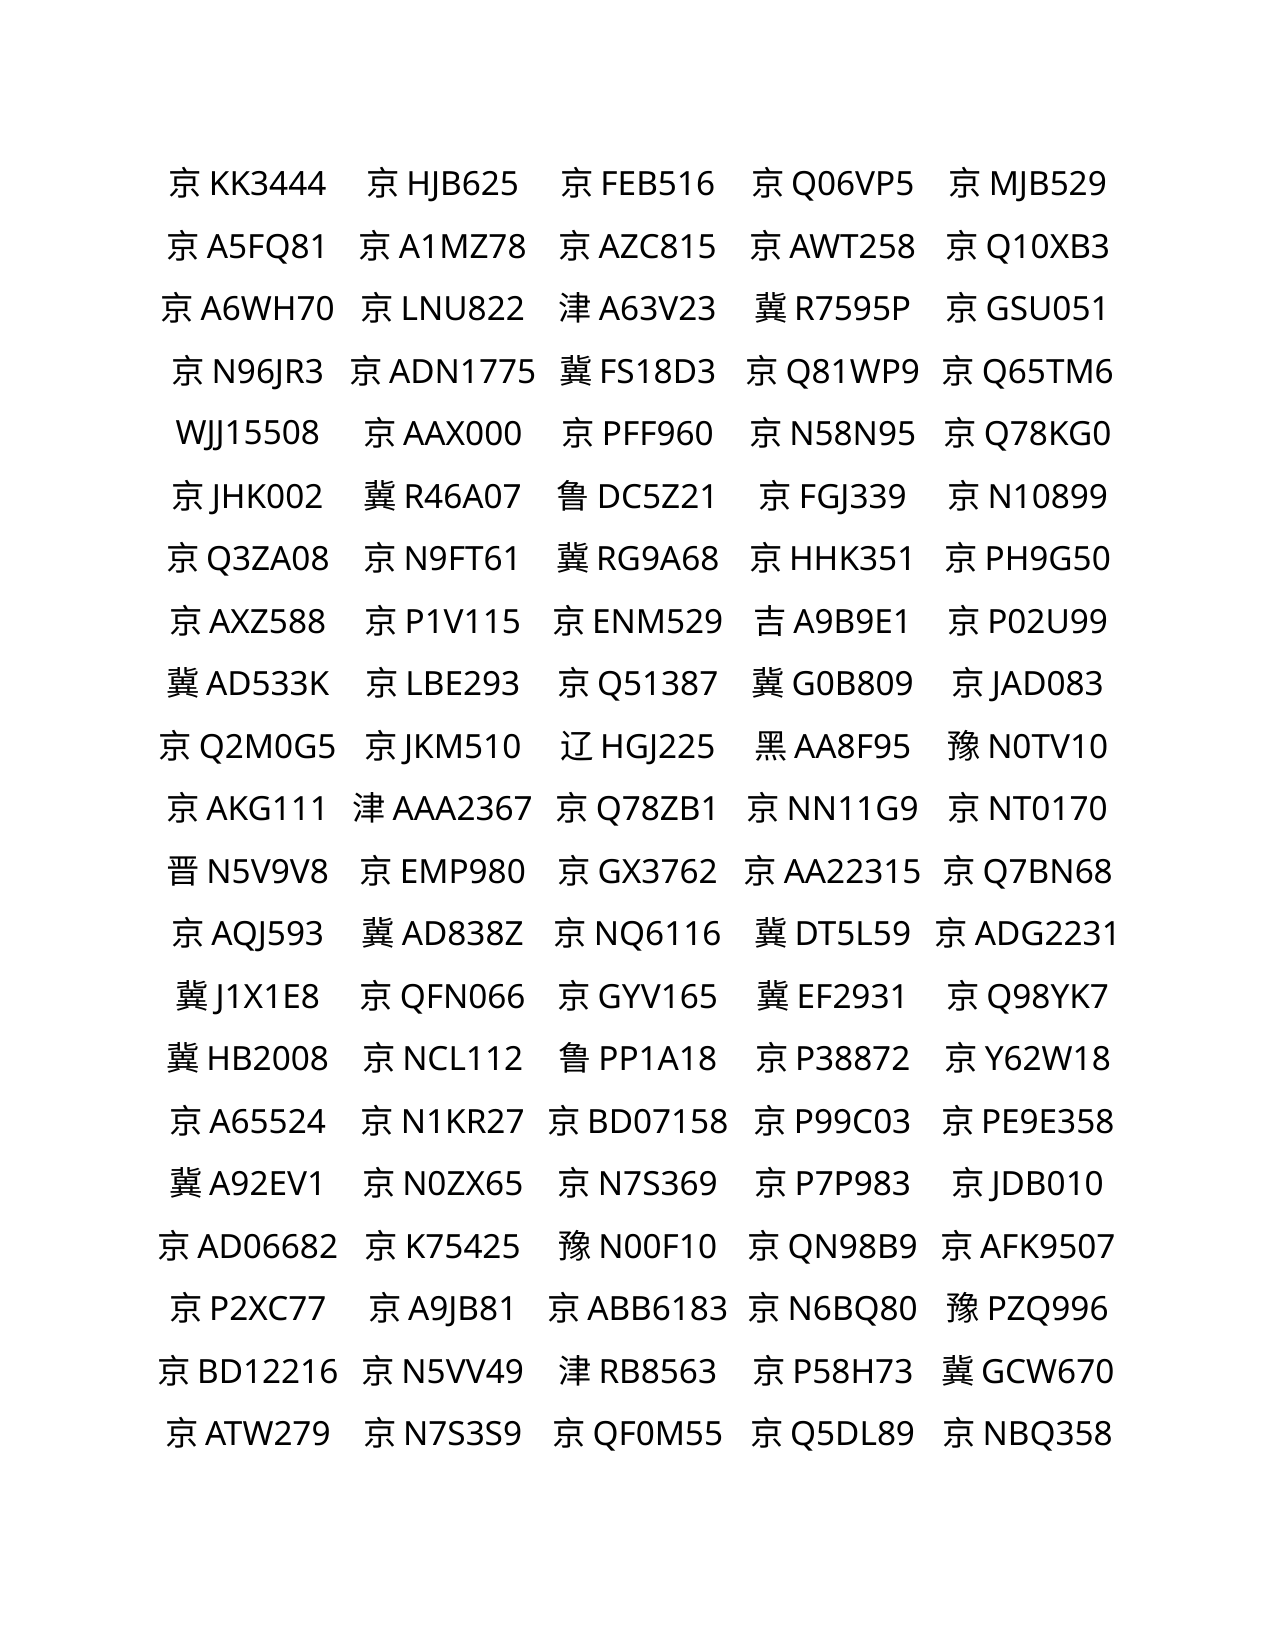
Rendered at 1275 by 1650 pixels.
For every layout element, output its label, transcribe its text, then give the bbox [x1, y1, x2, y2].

table_cell 冀A92EV1 [150, 1150, 345, 1212]
table_cell 吉A9B9E1 [735, 588, 930, 650]
table_cell 京QN98B9 [735, 1213, 930, 1275]
table_cell 京P02U99 [930, 588, 1125, 650]
table_cell 京N58N95 [735, 400, 930, 462]
table_cell 豫N00F10 [540, 1213, 735, 1275]
table_cell 冀R46A07 [345, 463, 540, 525]
table_cell 冀FS18D3 [540, 338, 735, 400]
table_cell 京NN11G9 [735, 775, 930, 837]
table_cell 京N7S369 [540, 1150, 735, 1212]
table_cell 京EMP980 [345, 838, 540, 900]
table_cell 京N6BQ80 [735, 1275, 930, 1337]
table_cell 京ADN1775 [345, 338, 540, 400]
table_cell 京P58H73 [735, 1338, 930, 1400]
table_cell 京N1KR27 [345, 1088, 540, 1150]
table_cell 京LBE293 [345, 650, 540, 712]
table_cell 京KK3444 [150, 150, 345, 212]
table_cell 京LNU822 [345, 275, 540, 337]
table_cell 京AKG111 [150, 775, 345, 837]
table_cell 京N9FT61 [345, 525, 540, 587]
table_cell 黑AA8F95 [735, 713, 930, 775]
table_cell 京BD07158 [540, 1088, 735, 1150]
table_cell 京AD06682 [150, 1213, 345, 1275]
table_cell 京P99C03 [735, 1088, 930, 1150]
table_cell 京Y62W18 [930, 1025, 1125, 1087]
table_cell 京JDB010 [930, 1150, 1125, 1212]
table_cell 京AQJ593 [150, 900, 345, 962]
table_cell 冀GCW670 [930, 1338, 1125, 1400]
table_cell 冀AD838Z [345, 900, 540, 962]
table_cell 豫N0TV10 [930, 713, 1125, 775]
table_cell 京JKM510 [345, 713, 540, 775]
table_cell 津AAA2367 [345, 775, 540, 837]
table_cell 京BD12216 [150, 1338, 345, 1400]
table_cell 京PE9E358 [930, 1088, 1125, 1150]
table_cell 冀RG9A68 [540, 525, 735, 587]
table_cell 冀HB2008 [150, 1025, 345, 1087]
table_cell 京A9JB81 [345, 1275, 540, 1337]
table_cell 京ADG2231 [930, 900, 1125, 962]
table_cell 津RB8563 [540, 1338, 735, 1400]
table_cell 京AXZ588 [150, 588, 345, 650]
table_cell 京GX3762 [540, 838, 735, 900]
table_cell 京JAD083 [930, 650, 1125, 712]
table_cell 京A6WH70 [150, 275, 345, 337]
table_cell 京Q3ZA08 [150, 525, 345, 587]
table_cell 京K75425 [345, 1213, 540, 1275]
table_cell 京N5VV49 [345, 1338, 540, 1400]
table_cell 京Q7BN68 [930, 838, 1125, 900]
table_cell 京ATW279 [150, 1400, 345, 1462]
table_cell 冀AD533K [150, 650, 345, 712]
table_cell 鲁PP1A18 [540, 1025, 735, 1087]
table_cell 京AWT258 [735, 213, 930, 275]
table_cell 京HHK351 [735, 525, 930, 587]
table_cell 京Q51387 [540, 650, 735, 712]
table_cell 京PFF960 [540, 400, 735, 462]
table_cell 京NQ6116 [540, 900, 735, 962]
table_cell 京N10899 [930, 463, 1125, 525]
table_cell 京Q2M0G5 [150, 713, 345, 775]
table_cell 京ABB6183 [540, 1275, 735, 1337]
table_cell 京Q65TM6 [930, 338, 1125, 400]
table_cell 京PH9G50 [930, 525, 1125, 587]
table_cell 京FGJ339 [735, 463, 930, 525]
table_cell 京Q78KG0 [930, 400, 1125, 462]
table_cell 京N7S3S9 [345, 1400, 540, 1462]
table_cell 京NBQ358 [930, 1400, 1125, 1462]
table_cell 京A1MZ78 [345, 213, 540, 275]
table_cell 京NCL112 [345, 1025, 540, 1087]
table_cell 京N96JR3 [150, 338, 345, 400]
table_cell 京QFN066 [345, 963, 540, 1025]
table_cell 京Q5DL89 [735, 1400, 930, 1462]
table_cell 冀R7595P [735, 275, 930, 337]
table_cell 京AA22315 [735, 838, 930, 900]
table_cell 冀EF2931 [735, 963, 930, 1025]
table_cell 京AZC815 [540, 213, 735, 275]
table_cell 京P2XC77 [150, 1275, 345, 1337]
table_cell 京ENM529 [540, 588, 735, 650]
table_cell 京FEB516 [540, 150, 735, 212]
table_cell 晋N5V9V8 [150, 838, 345, 900]
table_cell 冀DT5L59 [735, 900, 930, 962]
table_cell 京GYV165 [540, 963, 735, 1025]
table_cell 豫PZQ996 [930, 1275, 1125, 1337]
table_cell 京GSU051 [930, 275, 1125, 337]
table_cell 京A5FQ81 [150, 213, 345, 275]
table_cell WJJ15508 [150, 400, 345, 462]
table_cell 鲁DC5Z21 [540, 463, 735, 525]
table_cell 京A65524 [150, 1088, 345, 1150]
table_cell 京JHK002 [150, 463, 345, 525]
table_cell 京MJB529 [930, 150, 1125, 212]
table_cell 京AAX000 [345, 400, 540, 462]
table_cell 京N0ZX65 [345, 1150, 540, 1212]
table_cell 京Q98YK7 [930, 963, 1125, 1025]
table_cell 冀G0B809 [735, 650, 930, 712]
table_cell 京Q10XB3 [930, 213, 1125, 275]
table_cell 京HJB625 [345, 150, 540, 212]
table_cell 京P7P983 [735, 1150, 930, 1212]
table_cell 辽HGJ225 [540, 713, 735, 775]
table_cell 京AFK9507 [930, 1213, 1125, 1275]
table_cell 京Q78ZB1 [540, 775, 735, 837]
table_cell 京P1V115 [345, 588, 540, 650]
table_cell 京NT0170 [930, 775, 1125, 837]
table_cell 京Q81WP9 [735, 338, 930, 400]
table_cell 冀J1X1E8 [150, 963, 345, 1025]
table_cell 津A63V23 [540, 275, 735, 337]
table_cell 京Q06VP5 [735, 150, 930, 212]
table_cell 京P38872 [735, 1025, 930, 1087]
table_cell 京QF0M55 [540, 1400, 735, 1462]
